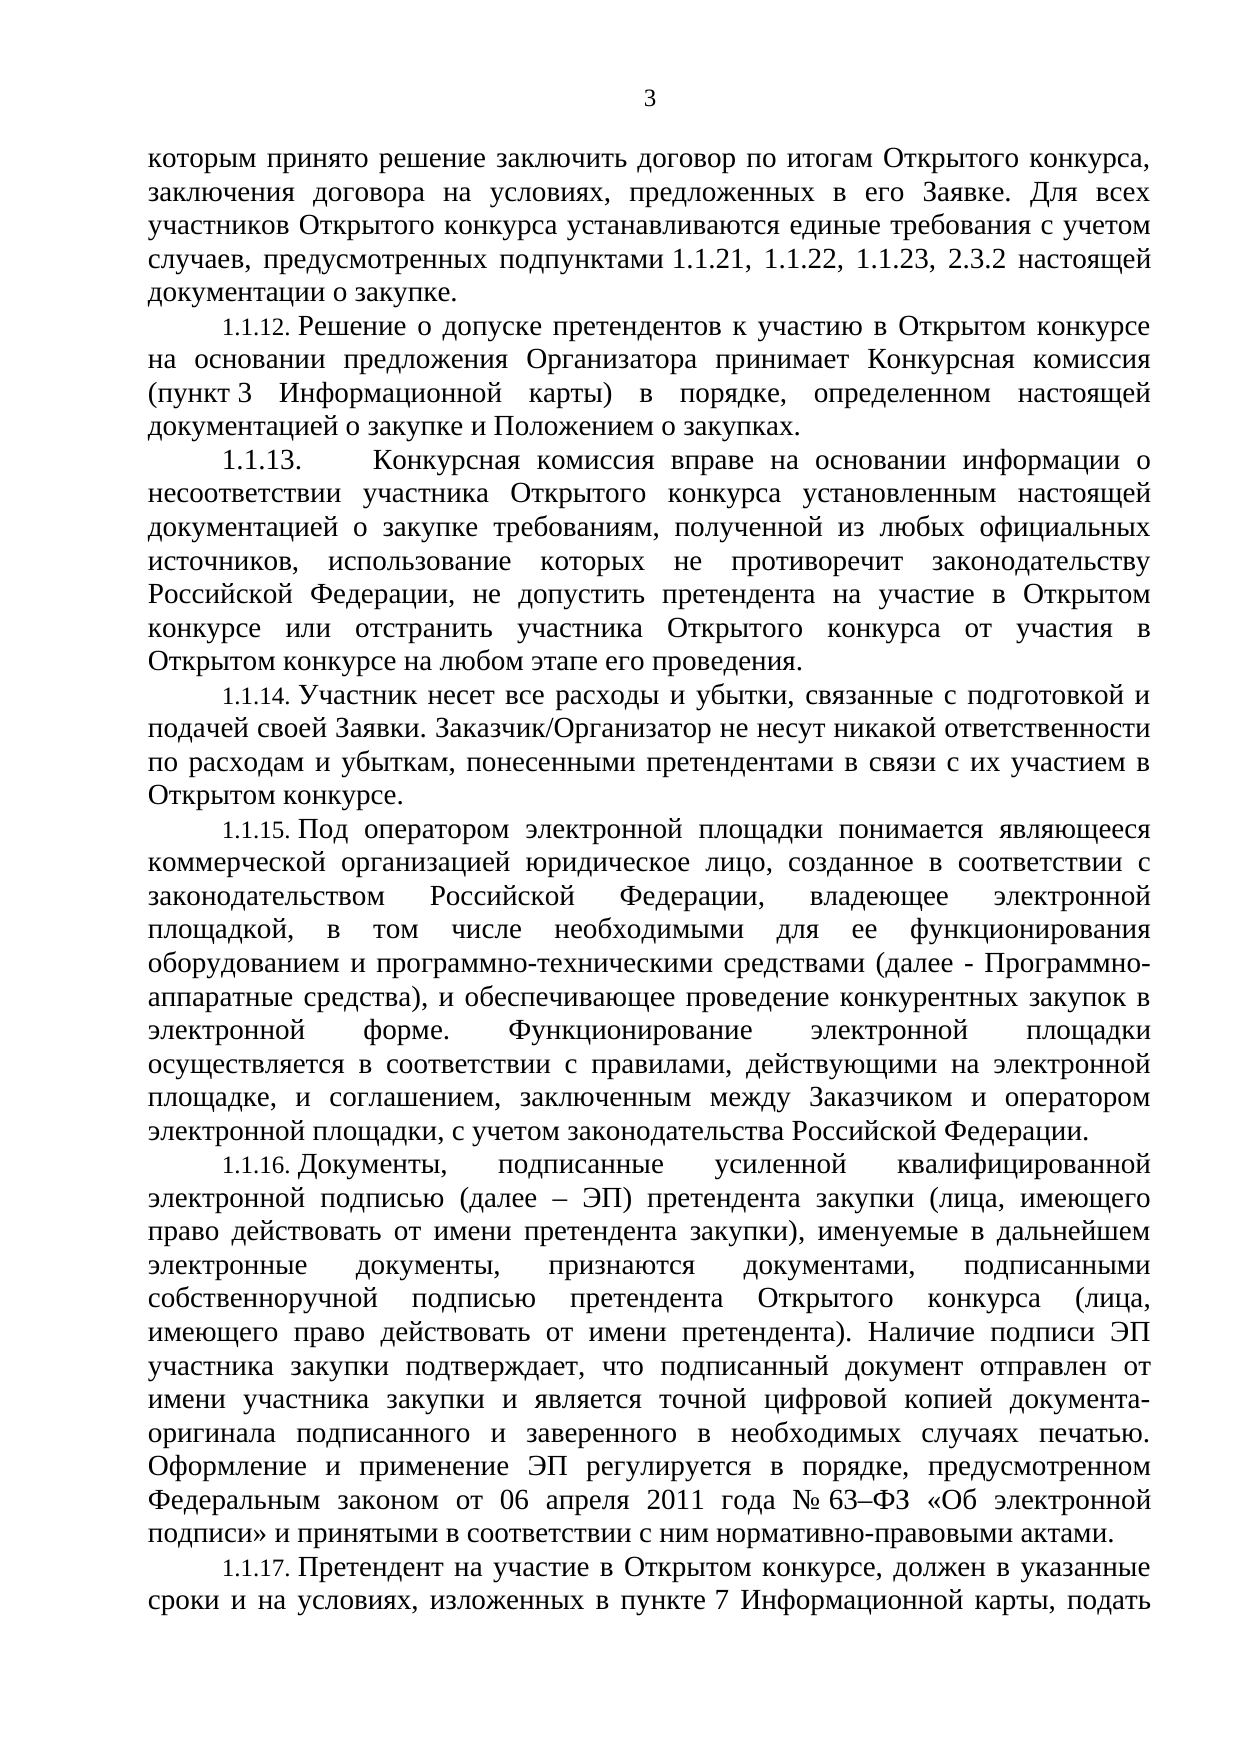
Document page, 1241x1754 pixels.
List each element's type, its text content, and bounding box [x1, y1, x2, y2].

list Конкурсная комиссия вправе на основании информации о несоответствии участника Открытого конкурса установленным настоящей документацией о закупке требованиям, полученной из любых официальных источников, использование которых не противоречит законодательству Российской Федерации, не допустить претендента на участие в Открытом конкурсе или отстранить участника Открытого конкурса от участия в Открытом конкурсе на любом этапе его проведения. [148, 442, 1152, 677]
list Документы, подписанные усиленной квалифицированной электронной подписью (далее – ЭП) претендента закупки (лица, имеющего право действовать от имени претендента закупки), именуемые в дальнейшем электронные документы, признаются документами, подписанными собственноручной подписью претендента Открытого конкурса (лица, имеющего право действовать от имени претендента). Наличие подписи ЭП участника закупки подтверждает, что подписанный документ отправлен от имени участника закупки и является точной цифровой копией документа-оригинала подписанного и заверенного в необходимых случаях печатью. Оформление и применение ЭП регулируется в порядке, предусмотренном Федеральным законом от 06 апреля 2011 года № 63–ФЗ «Об электронной подписи» и принятыми в соответствии с ним нормативно-правовыми актами. [148, 1146, 1152, 1549]
list Под оператором электронной площадки понимается являющееся коммерческой организацией юридическое лицо, созданное в соответствии с законодательством Российской Федерации, владеющее электронной площадкой, в том числе необходимыми для ее функционирования оборудованием и программно-техническими средствами (далее - Программно-аппаратные средства), и обеспечивающее проведение конкурентных закупок в электронной форме. Функционирование электронной площадки осуществляется в соответствии с правилами, действующими на электронной площадке, и соглашением, заключенным между Заказчиком и оператором электронной площадки, с учетом законодательства Российской Федерации. [148, 811, 1152, 1146]
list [148, 1549, 1152, 1616]
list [148, 140, 1152, 308]
list Решение о допуске претендентов к участию в Открытом конкурсе на основании предложения Организатора принимает Конкурсная комиссия (пункт 3 Информационной карты) в порядке, определенном настоящей документацией о закупке и Положением о закупках. [148, 308, 1152, 442]
list Участник несет все расходы и убытки, связанные с подготовкой и подачей своей Заявки. Заказчик/Организатор не несут никакой ответственности по расходам и убыткам, понесенными претендентами в связи с их участием в Открытом конкурсе. [148, 677, 1152, 811]
